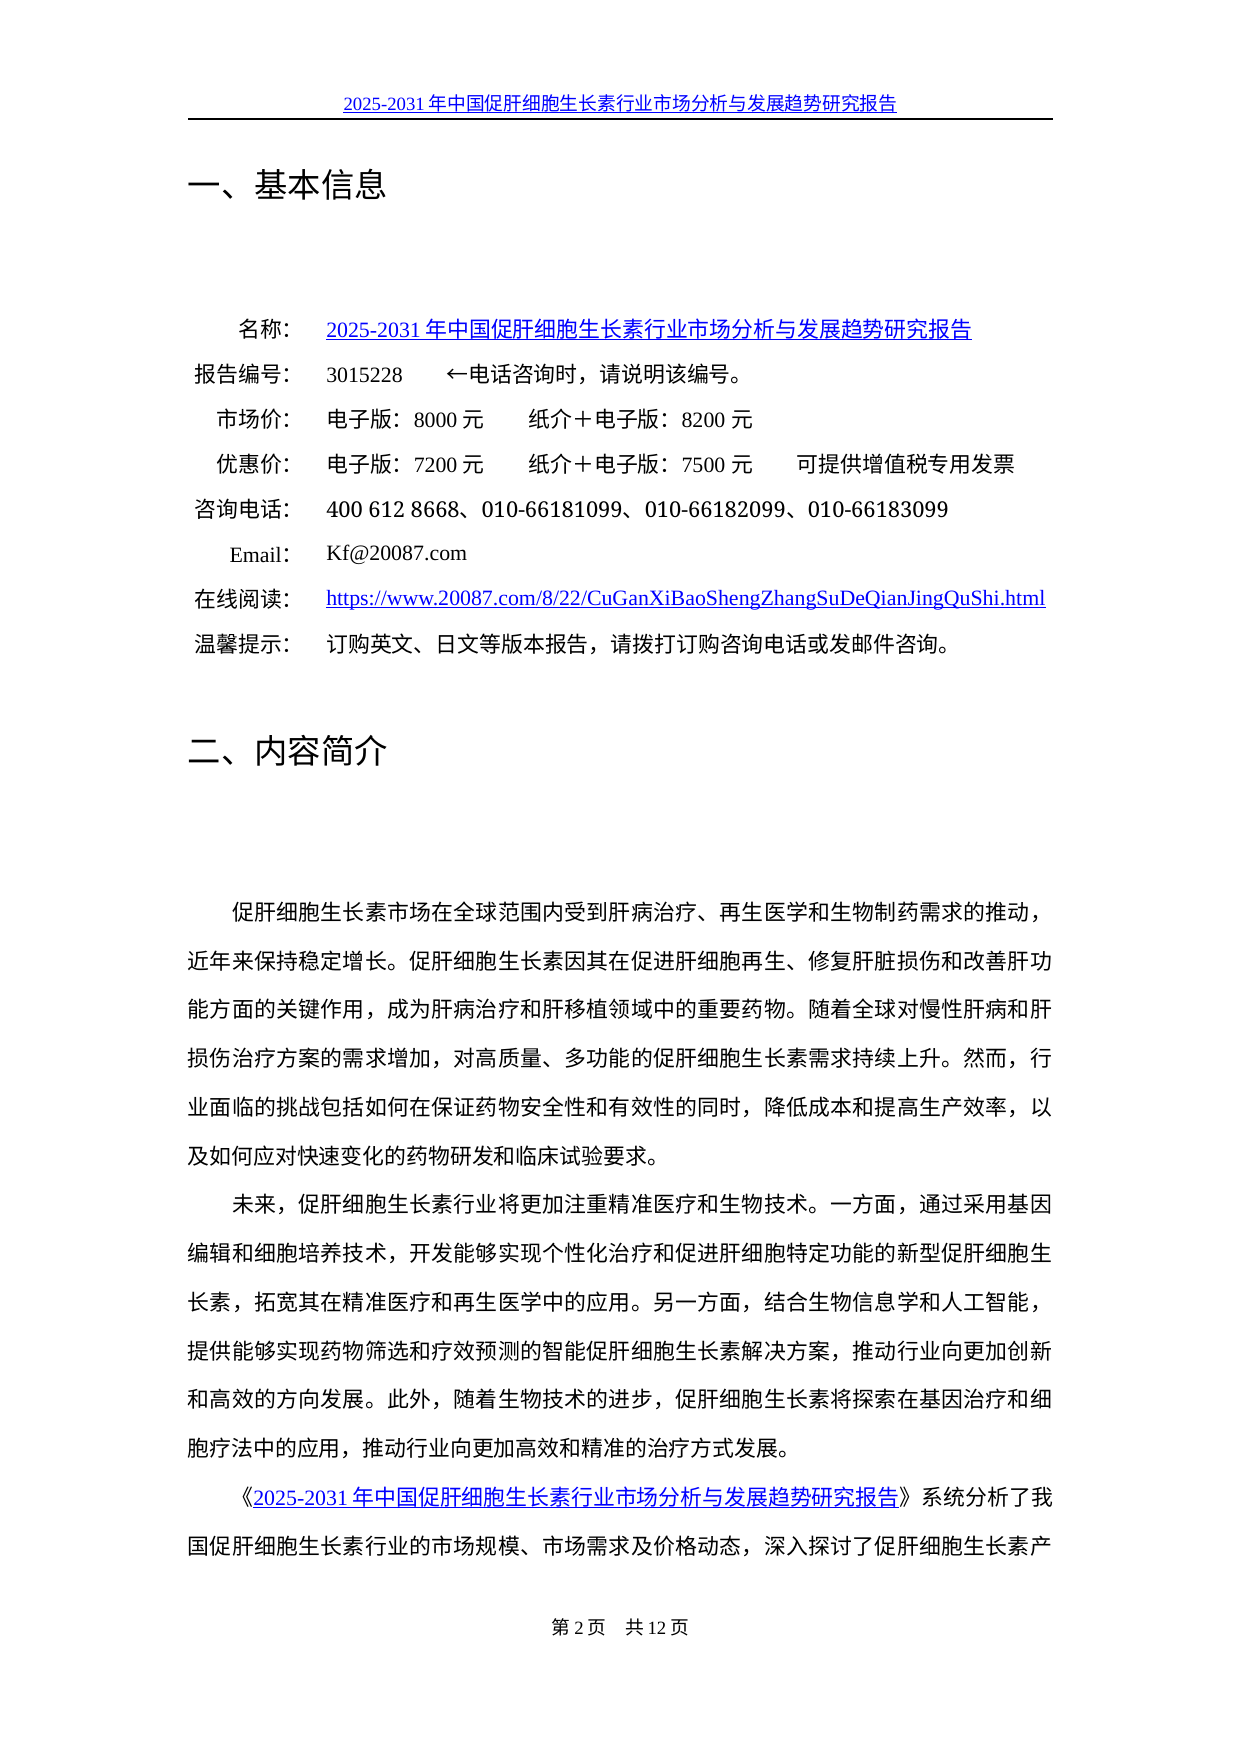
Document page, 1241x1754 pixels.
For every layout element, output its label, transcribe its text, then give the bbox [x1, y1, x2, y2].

table_cell 在线阅读： [167, 582, 315, 627]
table_cell 电子版：8000 元 纸介＋电子版：8200 元 [315, 402, 1073, 447]
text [187, 894, 1053, 1561]
table_cell [315, 582, 1073, 627]
table_cell Kf@20087.com [315, 537, 1073, 582]
table_cell 订购英文、日文等版本报告，请拨打订购咨询电话或发邮件咨询。 [315, 627, 1073, 672]
title 二、内容简介 [187, 717, 1053, 782]
table_cell 400 612 8668、010-66181099、010-66182099、010-66183099 [315, 492, 1073, 537]
table_cell 3015228 ←电话咨询时，请说明该编号。 [315, 357, 1073, 402]
table_cell 市场价： [167, 402, 315, 447]
table_cell 温馨提示： [167, 627, 315, 672]
table_cell 咨询电话： [167, 492, 315, 537]
table_cell Email： [167, 537, 315, 582]
table_header 名称： [167, 312, 315, 357]
table_header 2025-2031年中国促肝细胞生长素行业市场分析与发展趋势研究报告 [315, 312, 1073, 357]
table_cell 优惠价： [167, 447, 315, 492]
table_cell 电子版：7200 元 纸介＋电子版：7500 元 可提供增值税专用发票 [315, 447, 1073, 492]
table_cell 报告编号： [167, 357, 315, 402]
title 一、基本信息 [187, 150, 1053, 215]
